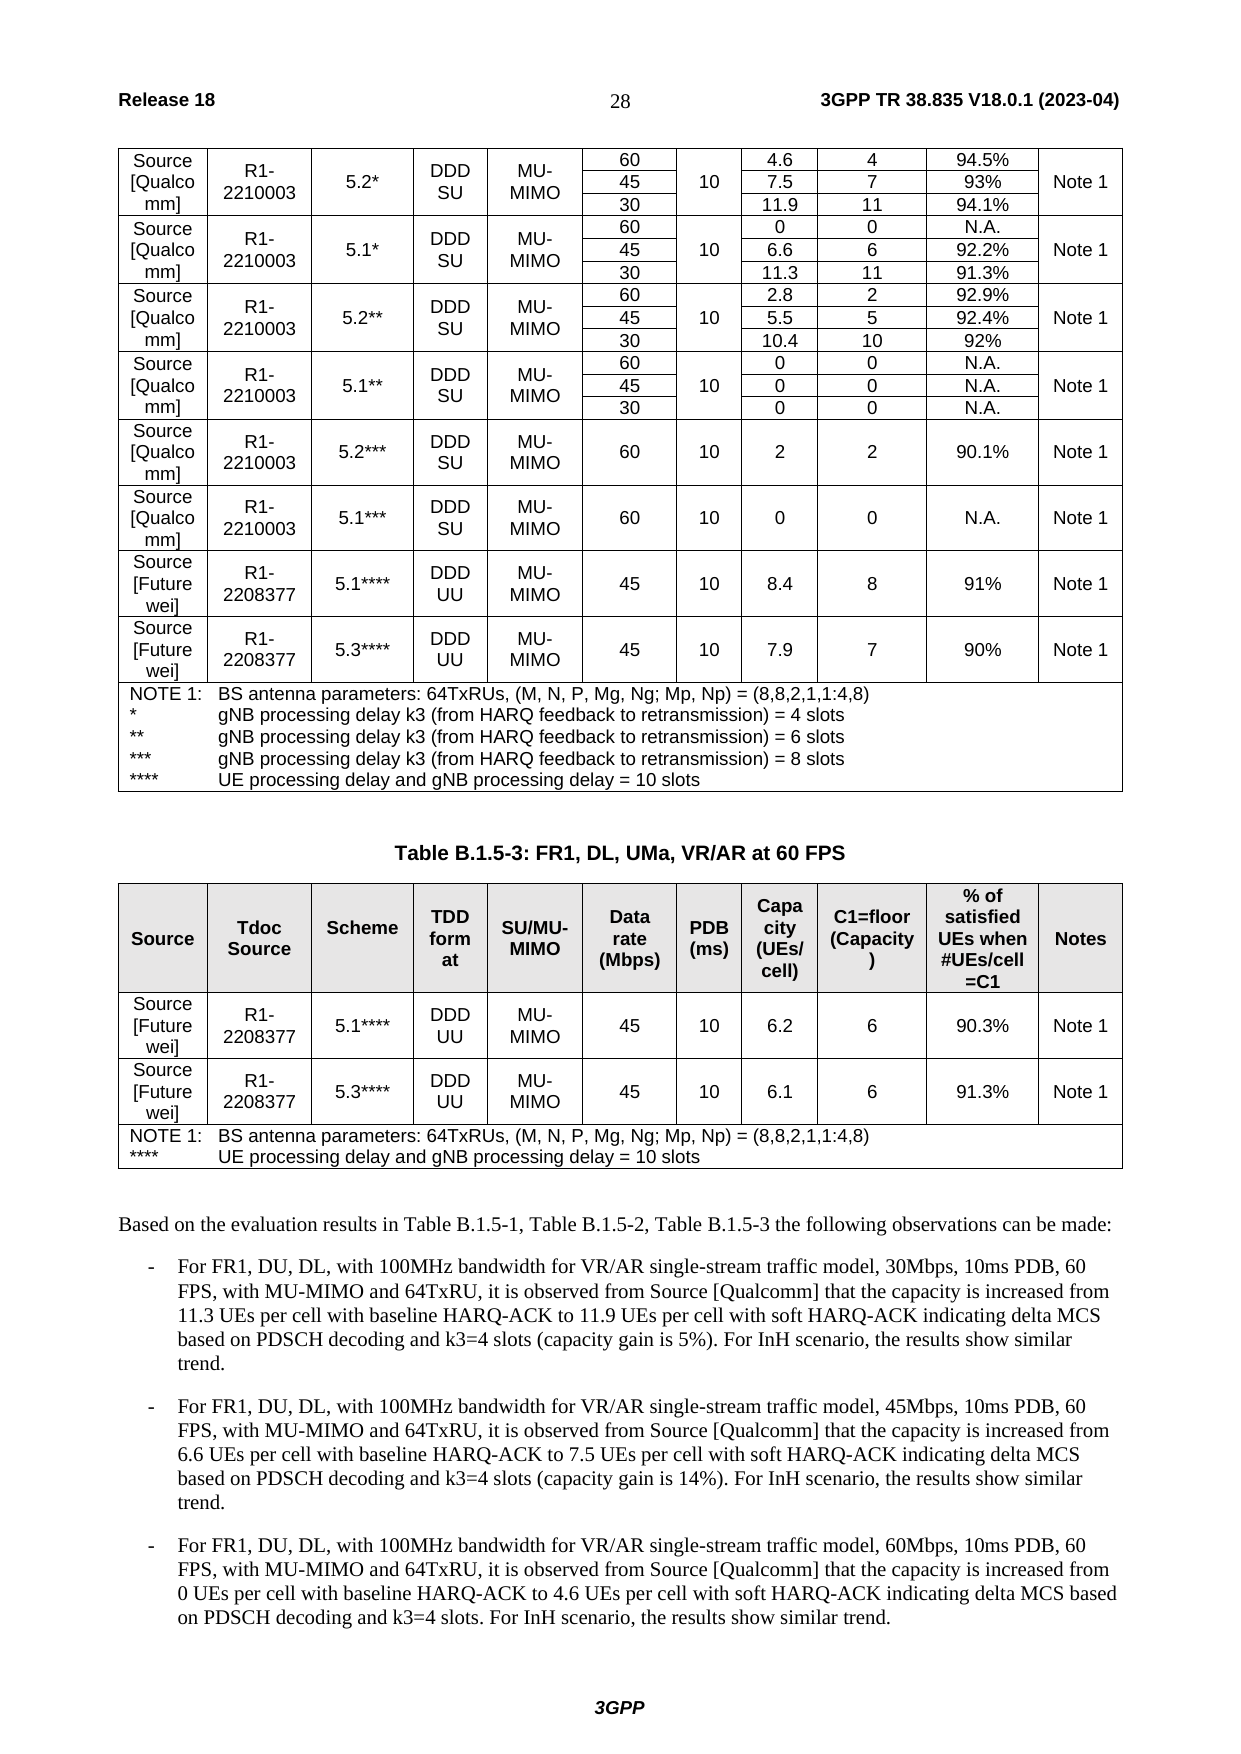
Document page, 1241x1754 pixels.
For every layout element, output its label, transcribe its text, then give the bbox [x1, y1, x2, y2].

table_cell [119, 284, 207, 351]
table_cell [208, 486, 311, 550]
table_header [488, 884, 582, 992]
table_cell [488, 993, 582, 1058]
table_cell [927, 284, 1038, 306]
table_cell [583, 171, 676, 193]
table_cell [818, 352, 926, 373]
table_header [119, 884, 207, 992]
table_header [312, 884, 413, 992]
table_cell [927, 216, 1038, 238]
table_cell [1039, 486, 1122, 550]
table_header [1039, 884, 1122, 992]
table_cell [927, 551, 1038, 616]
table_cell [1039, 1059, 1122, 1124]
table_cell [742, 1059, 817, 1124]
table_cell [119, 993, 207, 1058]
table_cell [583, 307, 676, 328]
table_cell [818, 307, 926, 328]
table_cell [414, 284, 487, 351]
text - For FR1, DU, DL, with 100MHz bandwidth for VR/AR single-stream traffic model, 45Mbps, 10ms PDB, 60 FPS, with MU-MIMO and 64TxRU, it is observed from Source [Qualcomm] that the capacity is increased from 6.6 UEs per cell with baseline HARQ-ACK to 7.5 UEs per cell with soft HARQ-ACK indicating delta MCS based on PDSCH decoding and k3=4 slots (capacity gain is 14%). For InH scenario, the results show similar trend. [148, 1393, 1122, 1514]
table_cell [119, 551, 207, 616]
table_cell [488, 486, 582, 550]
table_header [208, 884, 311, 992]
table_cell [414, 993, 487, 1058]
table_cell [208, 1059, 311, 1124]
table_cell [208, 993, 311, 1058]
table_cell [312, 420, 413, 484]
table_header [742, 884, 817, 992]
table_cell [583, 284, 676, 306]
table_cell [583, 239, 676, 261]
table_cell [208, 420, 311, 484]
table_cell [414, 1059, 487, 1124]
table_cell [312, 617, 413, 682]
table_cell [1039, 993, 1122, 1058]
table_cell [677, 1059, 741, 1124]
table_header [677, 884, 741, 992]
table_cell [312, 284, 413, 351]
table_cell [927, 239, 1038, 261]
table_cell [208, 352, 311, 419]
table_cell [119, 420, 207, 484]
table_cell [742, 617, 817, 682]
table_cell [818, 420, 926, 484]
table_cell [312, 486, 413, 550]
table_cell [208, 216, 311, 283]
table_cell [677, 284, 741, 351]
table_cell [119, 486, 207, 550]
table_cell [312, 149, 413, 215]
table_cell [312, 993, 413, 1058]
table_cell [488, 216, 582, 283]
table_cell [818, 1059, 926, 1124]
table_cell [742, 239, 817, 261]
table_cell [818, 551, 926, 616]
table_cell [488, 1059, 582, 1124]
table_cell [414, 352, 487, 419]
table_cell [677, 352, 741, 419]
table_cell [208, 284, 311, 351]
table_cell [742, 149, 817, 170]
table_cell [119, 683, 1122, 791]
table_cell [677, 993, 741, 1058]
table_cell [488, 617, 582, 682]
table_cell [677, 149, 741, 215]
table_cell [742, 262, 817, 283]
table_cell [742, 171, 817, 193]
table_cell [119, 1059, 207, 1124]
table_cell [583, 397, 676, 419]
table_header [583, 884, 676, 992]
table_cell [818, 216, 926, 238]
text - For FR1, DU, DL, with 100MHz bandwidth for VR/AR single-stream traffic model, 30Mbps, 10ms PDB, 60 FPS, with MU-MIMO and 64TxRU, it is observed from Source [Qualcomm] that the capacity is increased from 11.3 UEs per cell with baseline HARQ-ACK to 11.9 UEs per cell with soft HARQ-ACK indicating delta MCS based on PDSCH decoding and k3=4 slots (capacity gain is 5%). For InH scenario, the results show similar trend. [148, 1254, 1122, 1375]
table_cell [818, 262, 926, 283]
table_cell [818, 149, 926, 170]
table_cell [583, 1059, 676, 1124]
text Table B.1.5-3: FR1, DL, UMa, VR/AR at 60 FPS [118, 841, 1122, 864]
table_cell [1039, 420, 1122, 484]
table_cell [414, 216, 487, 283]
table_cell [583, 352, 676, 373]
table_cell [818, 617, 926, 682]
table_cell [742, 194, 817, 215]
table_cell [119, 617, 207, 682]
text Based on the evaluation results in Table B.1.5-1, Table B.1.5-2, Table B.1.5-3 the following observations can be made: [118, 1212, 1122, 1236]
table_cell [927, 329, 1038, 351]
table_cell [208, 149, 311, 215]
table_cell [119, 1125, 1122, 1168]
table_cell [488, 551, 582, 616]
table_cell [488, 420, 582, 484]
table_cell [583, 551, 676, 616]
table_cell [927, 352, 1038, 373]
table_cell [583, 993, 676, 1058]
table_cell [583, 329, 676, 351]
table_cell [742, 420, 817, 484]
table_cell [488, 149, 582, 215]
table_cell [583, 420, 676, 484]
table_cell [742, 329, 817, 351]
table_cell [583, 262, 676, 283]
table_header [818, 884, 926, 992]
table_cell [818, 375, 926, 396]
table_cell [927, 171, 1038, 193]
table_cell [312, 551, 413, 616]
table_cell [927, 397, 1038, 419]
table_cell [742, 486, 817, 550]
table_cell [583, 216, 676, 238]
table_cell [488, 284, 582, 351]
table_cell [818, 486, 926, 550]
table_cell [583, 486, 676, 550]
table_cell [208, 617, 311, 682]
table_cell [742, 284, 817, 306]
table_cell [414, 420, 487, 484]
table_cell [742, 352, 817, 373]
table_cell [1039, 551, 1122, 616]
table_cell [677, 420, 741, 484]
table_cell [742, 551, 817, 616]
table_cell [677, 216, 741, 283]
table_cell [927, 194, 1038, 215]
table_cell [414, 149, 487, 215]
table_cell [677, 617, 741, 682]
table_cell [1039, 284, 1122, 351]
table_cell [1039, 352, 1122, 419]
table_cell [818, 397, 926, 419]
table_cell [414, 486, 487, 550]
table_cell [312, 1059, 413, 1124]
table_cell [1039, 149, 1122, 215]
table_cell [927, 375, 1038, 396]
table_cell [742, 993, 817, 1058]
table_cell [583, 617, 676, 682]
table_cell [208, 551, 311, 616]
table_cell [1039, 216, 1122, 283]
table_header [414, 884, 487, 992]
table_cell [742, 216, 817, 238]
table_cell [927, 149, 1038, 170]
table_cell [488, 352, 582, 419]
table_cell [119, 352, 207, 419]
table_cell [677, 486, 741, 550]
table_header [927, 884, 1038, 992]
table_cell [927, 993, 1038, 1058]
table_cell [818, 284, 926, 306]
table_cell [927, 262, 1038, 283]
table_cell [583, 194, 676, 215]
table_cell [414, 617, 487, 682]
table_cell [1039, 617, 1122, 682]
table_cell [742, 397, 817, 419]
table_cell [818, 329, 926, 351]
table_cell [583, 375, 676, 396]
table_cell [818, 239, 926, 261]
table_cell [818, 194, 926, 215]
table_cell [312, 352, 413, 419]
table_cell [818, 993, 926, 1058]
text - For FR1, DU, DL, with 100MHz bandwidth for VR/AR single-stream traffic model, 60Mbps, 10ms PDB, 60 FPS, with MU-MIMO and 64TxRU, it is observed from Source [Qualcomm] that the capacity is increased from 0 UEs per cell with baseline HARQ-ACK to 4.6 UEs per cell with soft HARQ-ACK indicating delta MCS based on PDSCH decoding and k3=4 slots. For InH scenario, the results show similar trend. [148, 1533, 1122, 1629]
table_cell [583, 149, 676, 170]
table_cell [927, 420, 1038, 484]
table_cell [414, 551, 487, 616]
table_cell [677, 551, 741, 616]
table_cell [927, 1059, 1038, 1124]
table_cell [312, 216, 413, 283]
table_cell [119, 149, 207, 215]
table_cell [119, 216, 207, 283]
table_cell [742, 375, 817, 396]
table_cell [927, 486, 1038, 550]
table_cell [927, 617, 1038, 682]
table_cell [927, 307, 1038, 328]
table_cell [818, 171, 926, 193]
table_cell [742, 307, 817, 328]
